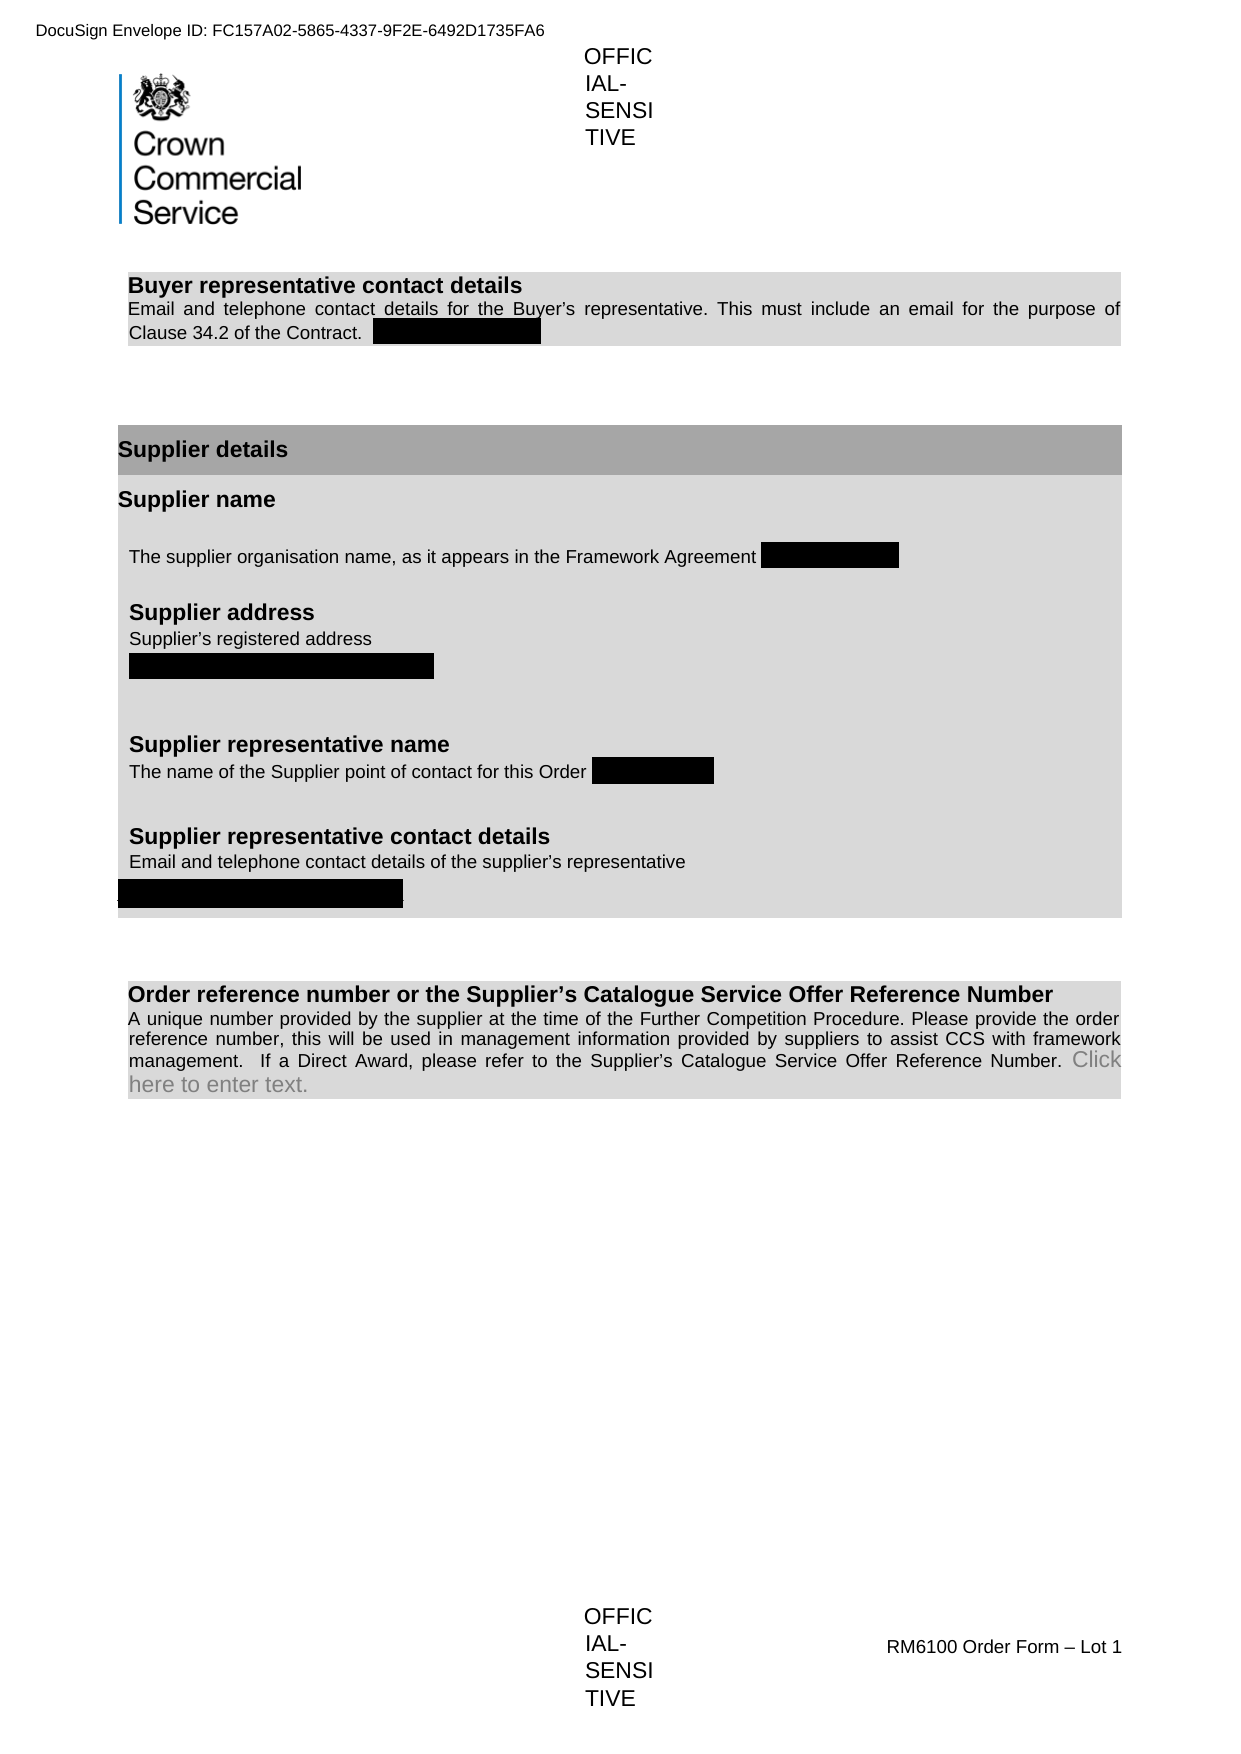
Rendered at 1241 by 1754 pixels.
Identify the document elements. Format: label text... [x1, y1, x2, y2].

table_cell The supplier organisation name, as it appears in the Framework Agreement XXXXXXXXX [118, 525, 1122, 599]
subtitle Buyer representative contact details [128, 272, 1121, 298]
text A unique number provided by the supplier at the time of the Further Competition Procedure. Please provide the order reference number, this will be used in management information provided by suppliers to assist CCS with framework management. If a Direct Award, please refer to the Supplier’s Catalogue Service Offer Reference Number. Click here to enter text. [128, 1010, 1121, 1099]
table_cell Supplier representative name The name of the Supplier point of contact for this Order XXXXXXXX [118, 712, 1122, 815]
text Email and telephone contact details for the Buyer’s representative. This must include an email for the purpose of Clause 34.2 of the Contract. XXXXXXXXXXX [128, 300, 1121, 346]
table_cell Supplier address Supplier’s registered address XXXXXXXXXXXXXXXXXXXX [118, 599, 1122, 712]
table_cell Supplier name [118, 475, 1122, 525]
picture [118, 73, 302, 225]
subtitle Order reference number or the Supplier’s Catalogue Service Offer Reference Number [128, 981, 1121, 1008]
table_cell Supplier representative contact details Email and telephone contact details of the supplier’s representative XXXXXXXXXXXXXXXXXXXX [118, 815, 1122, 918]
table_header Supplier details [118, 425, 1122, 475]
